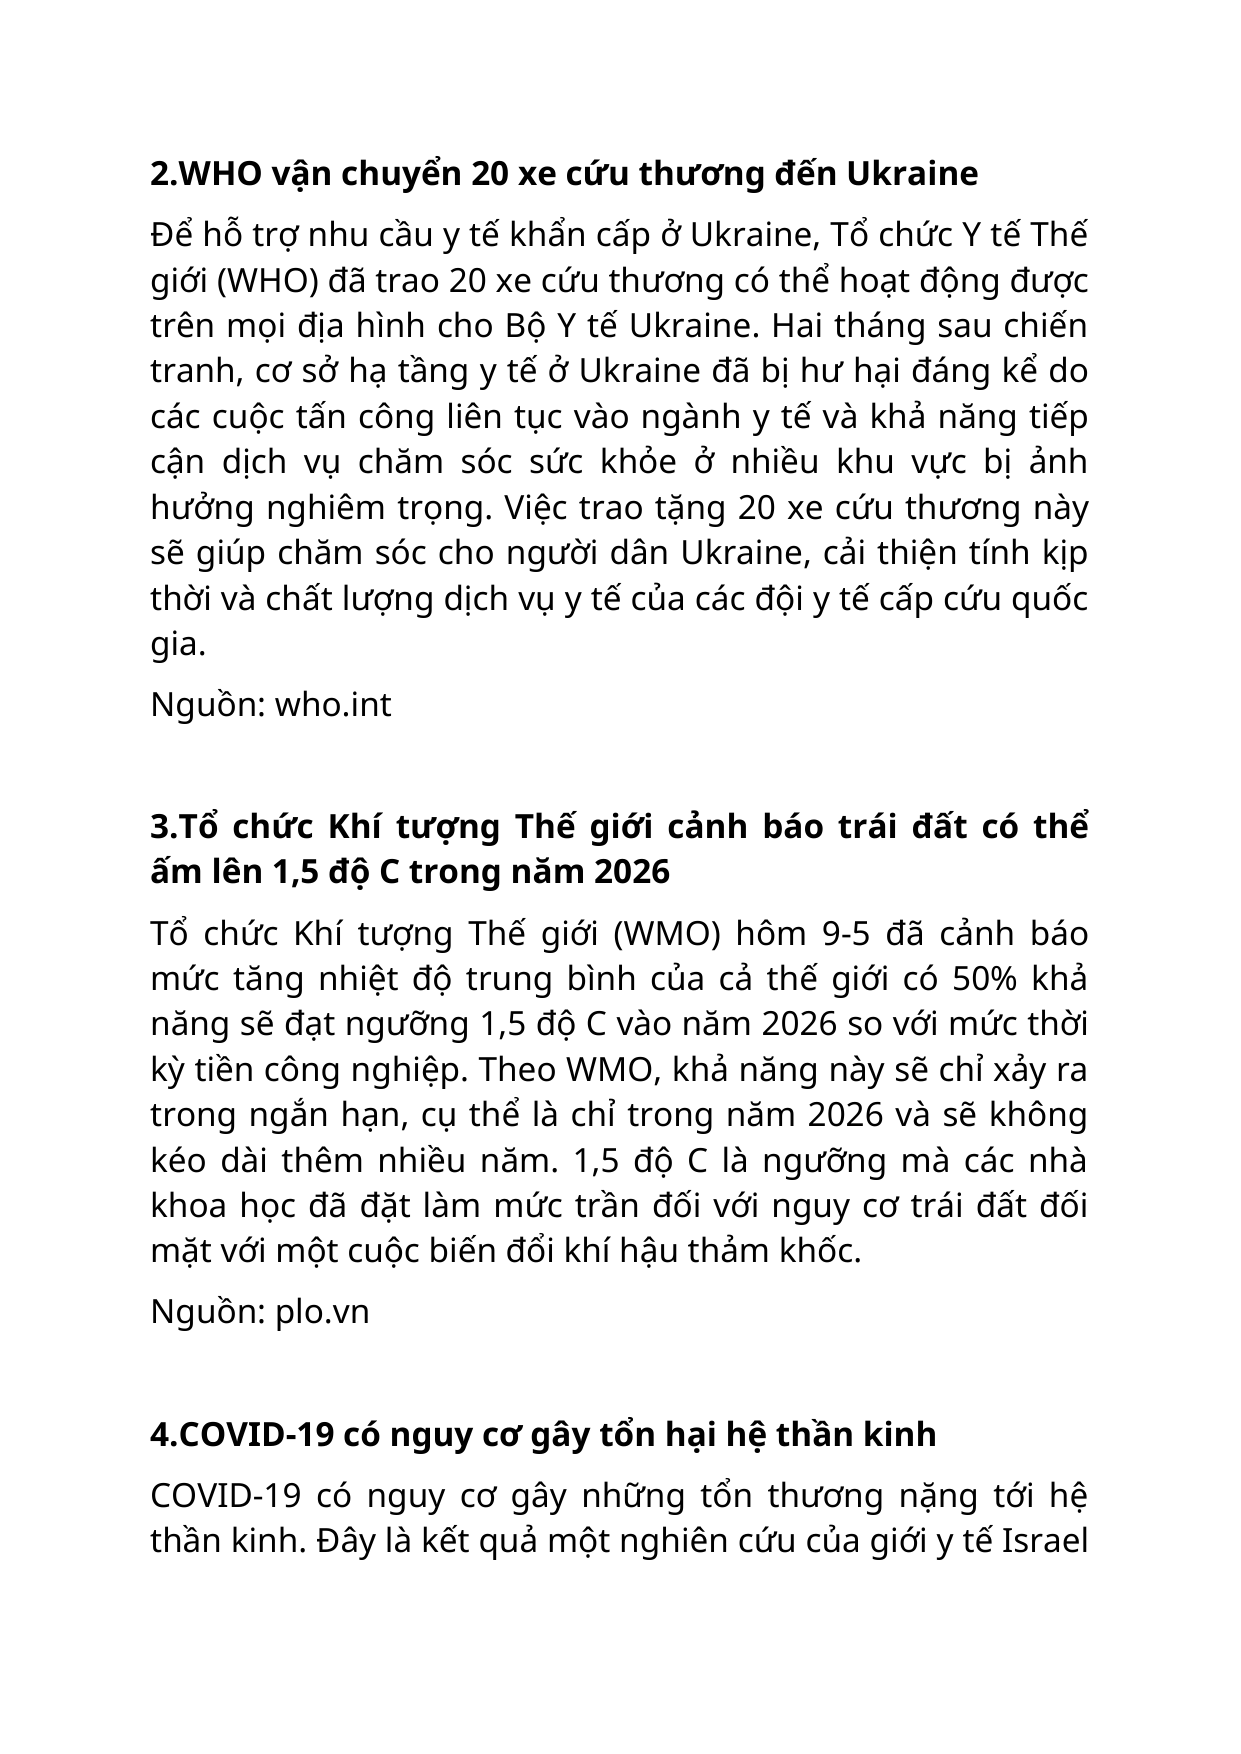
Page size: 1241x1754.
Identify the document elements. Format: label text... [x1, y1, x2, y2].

text Nguồn: who.int [150, 681, 1090, 726]
text Nguồn: plo.vn [150, 1288, 1090, 1334]
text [150, 1471, 1090, 1562]
text 3.Tổ chức Khí tượng Thế giới cảnh báo trái đất có thể ấm lên 1,5 độ C trong năm 2026 [150, 803, 1090, 894]
text 4.COVID-19 có nguy cơ gây tổn hại hệ thần kinh [150, 1410, 1090, 1456]
text 2.WHO vận chuyển 20 xe cứu thương đến Ukraine [150, 150, 1090, 195]
text Tổ chức Khí tượng Thế giới (WMO) hôm 9-5 đã cảnh báo mức tăng nhiệt độ trung bình của cả thế giới có 50% khả năng sẽ đạt ngưỡng 1,5 độ C vào năm 2026 so với mức thời kỳ tiền công nghiệp. Theo WMO, khả năng này sẽ chỉ xảy ra trong ngắn hạn, cụ thể là chỉ trong năm 2026 và sẽ không kéo dài thêm nhiều năm. 1,5 độ C là ngưỡng mà các nhà khoa học đã đặt làm mức trần đối với nguy cơ trái đất đối mặt với một cuộc biến đổi khí hậu thảm khốc. [150, 909, 1090, 1273]
text Để hỗ trợ nhu cầu y tế khẩn cấp ở Ukraine, Tổ chức Y tế Thế giới (WHO) đã trao 20 xe cứu thương có thể hoạt động được trên mọi địa hình cho Bộ Y tế Ukraine. Hai tháng sau chiến tranh, cơ sở hạ tầng y tế ở Ukraine đã bị hư hại đáng kể do các cuộc tấn công liên tục vào ngành y tế và khả năng tiếp cận dịch vụ chăm sóc sức khỏe ở nhiều khu vực bị ảnh hưởng nghiêm trọng. Việc trao tặng 20 xe cứu thương này sẽ giúp chăm sóc cho người dân Ukraine, cải thiện tính kịp thời và chất lượng dịch vụ y tế của các đội y tế cấp cứu quốc gia. [150, 211, 1090, 665]
